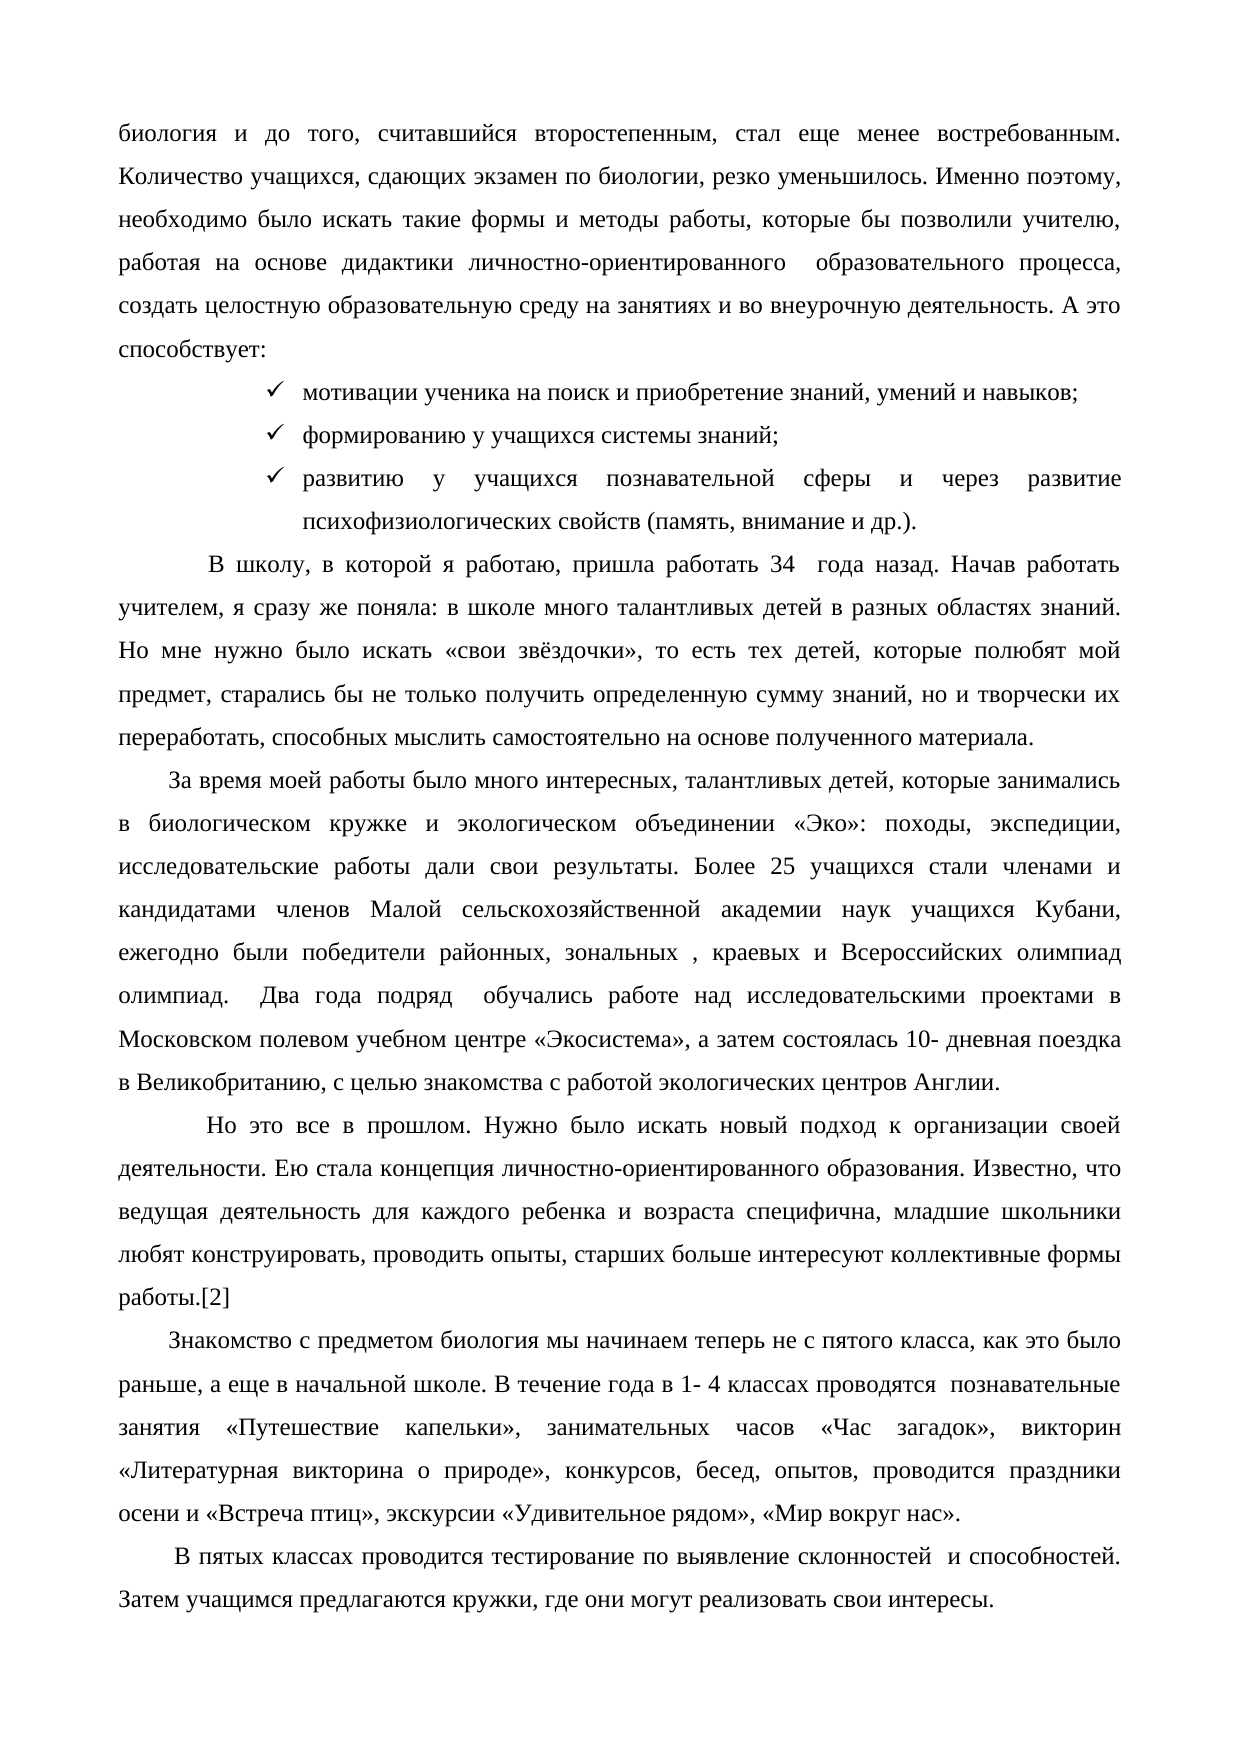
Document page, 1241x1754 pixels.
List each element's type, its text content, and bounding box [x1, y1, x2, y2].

text В пятых классах проводится тестирование по выявление склонностей и способностей. Затем учащимся предлагаются кружки, где они могут реализовать свои интересы. [118, 1541, 1122, 1613]
list мотивации ученика на поиск и приобретение знаний, умений и навыков; [265, 377, 1152, 406]
text Но это все в прошлом. Нужно было искать новый подход к организации своей деятельности. Ею стала концепция личностно-ориентированного образования. Известно, что ведущая деятельность для каждого ребенка и возраста специфична, младшие школьники любят конструировать, проводить опыты, старших больше интересуют коллективные формы работы.[2] [118, 1110, 1122, 1311]
text Знакомство с предметом биология мы начинаем теперь не с пятого класса, как это было раньше, а еще в начальной школе. В течение года в 1- 4 классах проводятся познавательные занятия «Путешествие капельки», занимательных часов «Час загадок», викторин «Литературная викторина о природе», конкурсов, бесед, опытов, проводится праздники осени и «Встреча птиц», экскурсии «Удивительное рядом», «Мир вокруг нас». [118, 1326, 1122, 1527]
list развитию у учащихся познавательной сферы и через развитие психофизиологических свойств (память, внимание и др.). [265, 463, 1122, 535]
text За время моей работы было много интересных, талантливых детей, которые занимались в биологическом кружке и экологическом объединении «Эко»: походы, экспедиции, исследовательские работы дали свои результаты. Более 25 учащихся стали членами и кандидатами членов Малой сельскохозяйственной академии наук учащихся Кубани, ежегодно были победители районных, зональных , краевых и Всероссийских олимпиад олимпиад. Два года подряд обучались работе над исследовательскими проектами в Московском полевом учебном центре «Экосистема», а затем состоялась 10- дневная поездка в Великобританию, с целью знакомства с работой экологических центров Англии. [118, 765, 1122, 1096]
text В школу, в которой я работаю, пришла работать 34 года назад. Начав работать учителем, я сразу же поняла: в школе много талантливых детей в разных областях знаний. Но мне нужно было искать «свои звёздочки», то есть тех детей, которые полюбят мой предмет, старались бы не только получить определенную сумму знаний, но и творчески их переработать, способных мыслить самостоятельно на основе полученного материала. [118, 549, 1122, 751]
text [118, 118, 1122, 362]
list формированию у учащихся системы знаний; [265, 420, 1152, 449]
